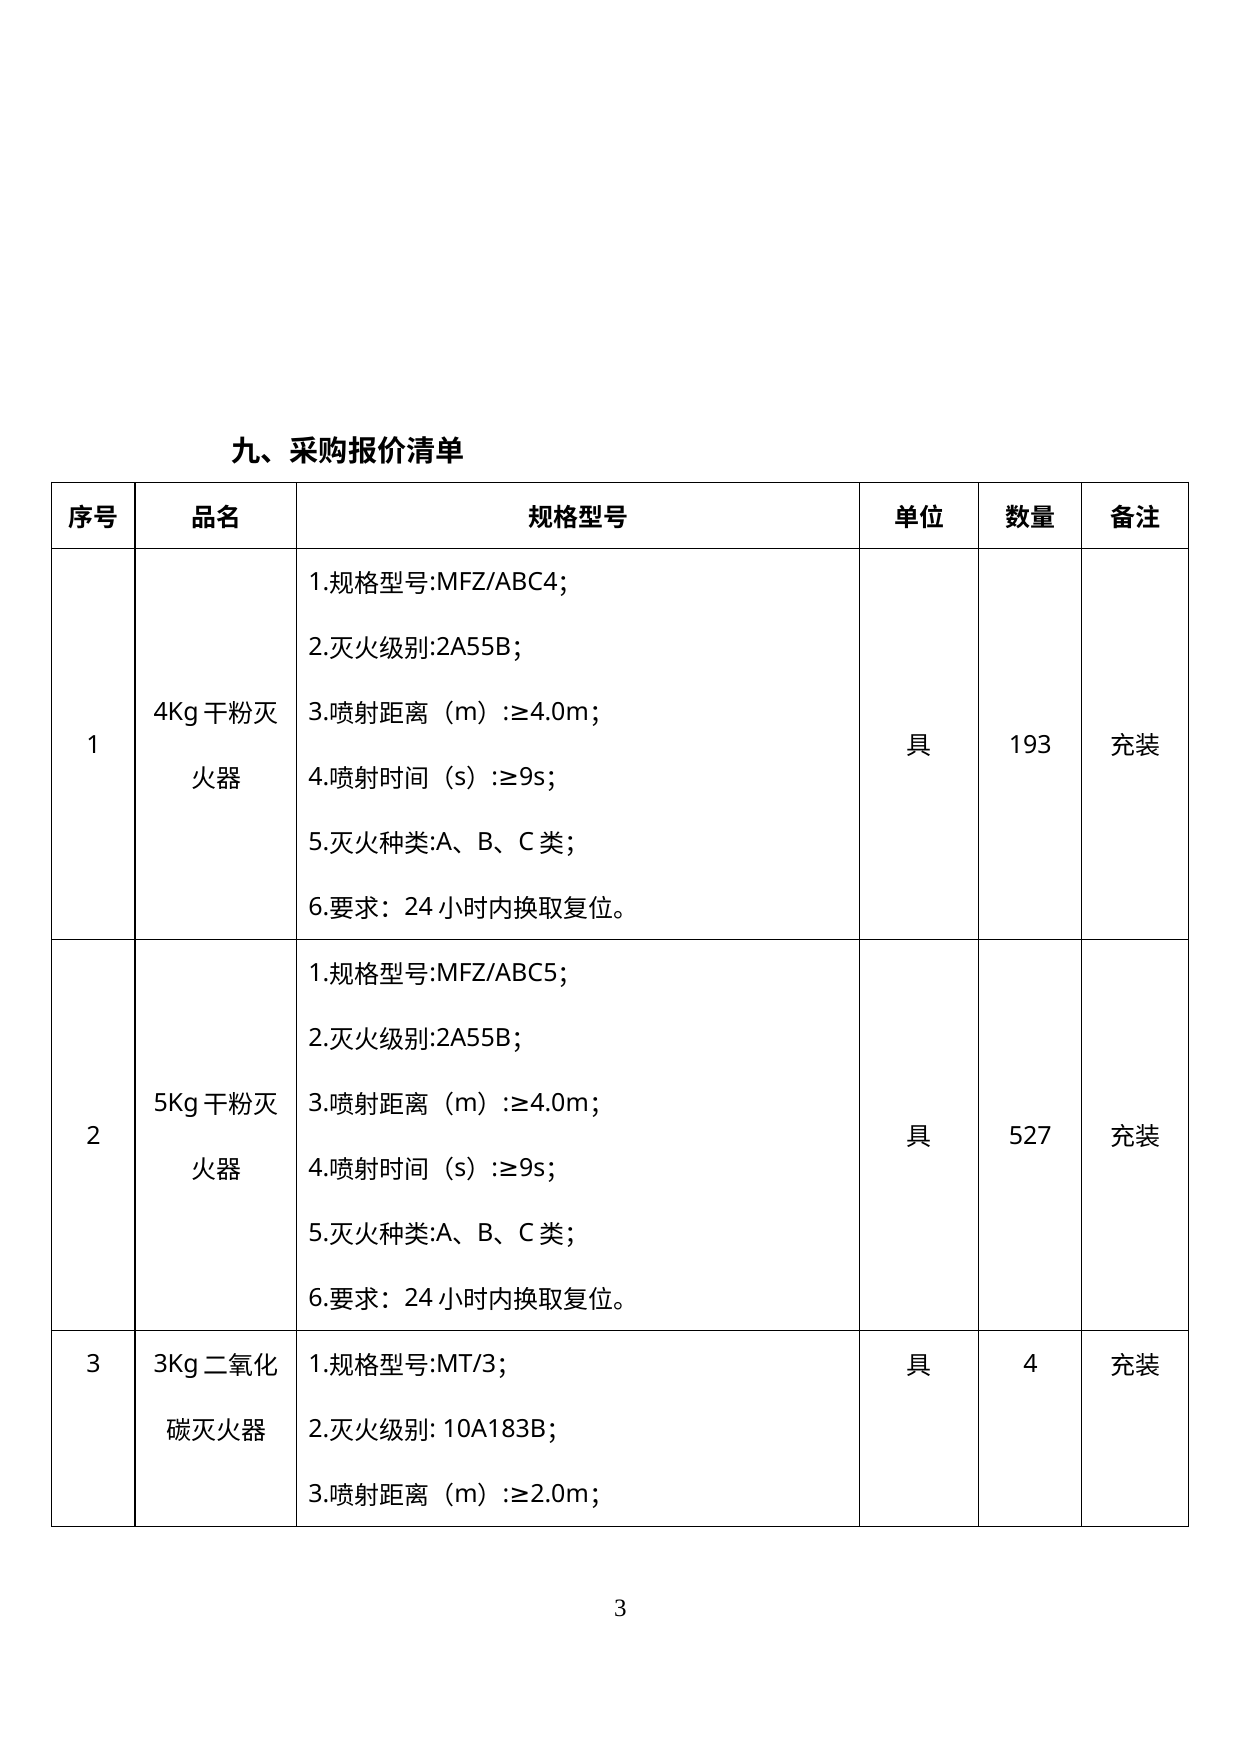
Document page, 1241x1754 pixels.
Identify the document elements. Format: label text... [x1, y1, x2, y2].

table_cell 2 [52, 940, 134, 1330]
table_cell 具 [860, 549, 978, 939]
table_cell 4Kg干粉灭火器 [136, 549, 296, 939]
table_cell 1.规格型号:MFZ/ABC5； 2.灭火级别:2A55B； 3.喷射距离（m）:≥4.0m； 4.喷射时间（s）:≥9s； 5.灭火种类:A、B、C类； 6.要求：24小时内换取复位。 [297, 940, 859, 1330]
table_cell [297, 1331, 859, 1526]
list 九、采购报价清单 [202, 417, 1053, 482]
table_cell 具 [860, 940, 978, 1330]
table_header 规格型号 [297, 483, 859, 548]
table_cell 3Kg二氧化碳灭火器 [136, 1331, 296, 1526]
table_header 数量 [979, 483, 1081, 548]
table_cell 527 [979, 940, 1081, 1330]
table_cell 1 [52, 549, 134, 939]
table_header 单位 [860, 483, 978, 548]
table_cell 1.规格型号:MFZ/ABC4； 2.灭火级别:2A55B； 3.喷射距离（m）:≥4.0m； 4.喷射时间（s）:≥9s； 5.灭火种类:A、B、C类； 6.要求：24小时内换取复位。 [297, 549, 859, 939]
table_cell 193 [979, 549, 1081, 939]
table_cell 充装 [1082, 1331, 1188, 1526]
table_cell 5Kg干粉灭火器 [136, 940, 296, 1330]
table_header 品名 [136, 483, 296, 548]
table_header 备注 [1082, 483, 1188, 548]
table_header 序号 [52, 483, 134, 548]
table_cell 充装 [1082, 940, 1188, 1330]
table_cell 3 [52, 1331, 134, 1526]
table_cell 4 [979, 1331, 1081, 1526]
table_cell 具 [860, 1331, 978, 1526]
table_cell 充装 [1082, 549, 1188, 939]
